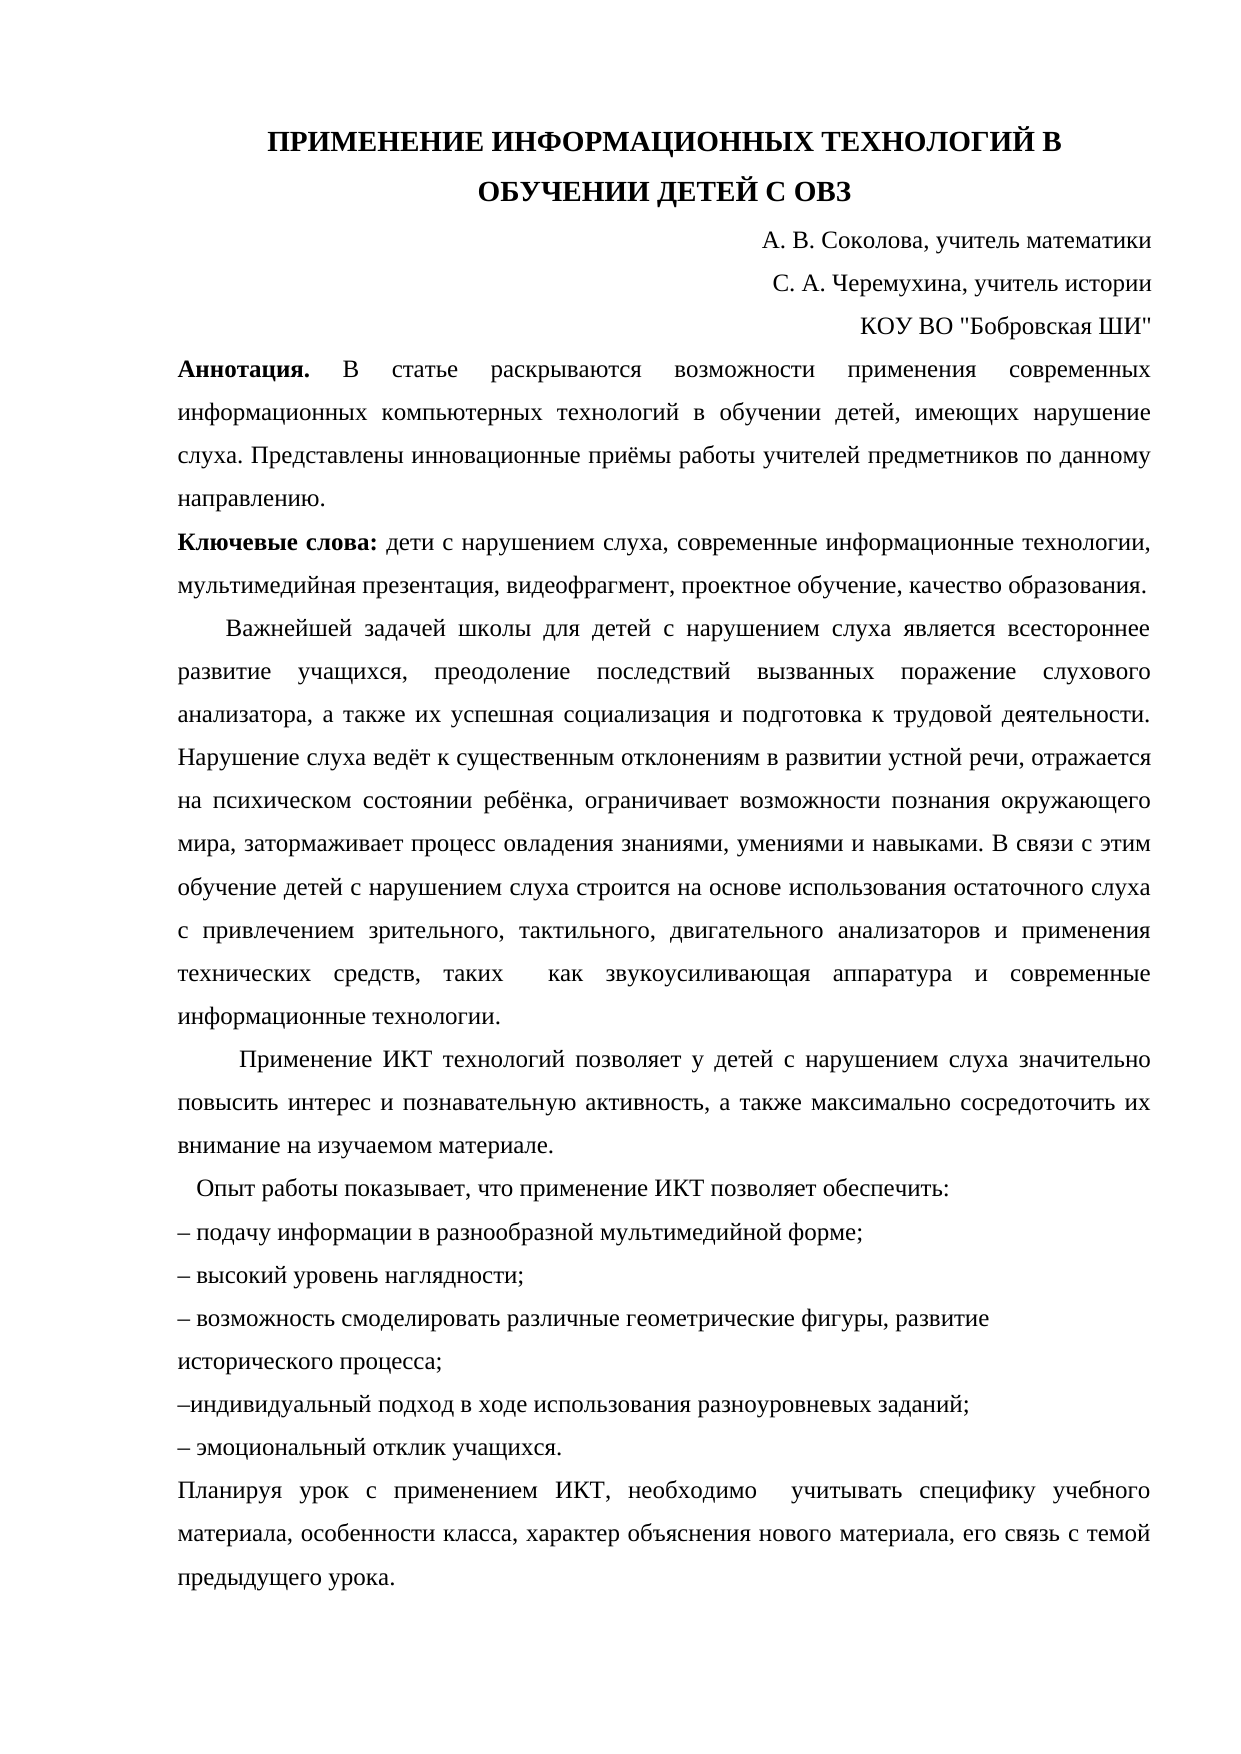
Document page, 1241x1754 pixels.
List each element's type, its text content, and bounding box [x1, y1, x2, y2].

text –индивидуальный подход в ходе использования разноуровневых заданий; [177, 1389, 1152, 1418]
text Аннотация. В статье раскрываются возможности применения современных информационных компьютерных технологий в обучении детей, имеющих нарушение слуха. Представлены инновационные приёмы работы учителей предметников по данному направлению. [177, 354, 1152, 512]
text ПРИМЕНЕНИЕ ИНФОРМАЦИОННЫХ ТЕХНОЛОГИЙ В ОБУЧЕНИИ ДЕТЕЙ С ОВЗ [177, 124, 1152, 208]
text С. А. Черемухина, учитель истории [177, 268, 1152, 297]
text – эмоциональный отклик учащихся. [177, 1432, 1152, 1461]
text КОУ ВО "Бобровская ШИ" [177, 311, 1152, 340]
text Ключевые слова: дети с нарушением слуха, современные информационные технологии, мультимедийная презентация, видеофрагмент, проектное обучение, качество образования. [177, 527, 1152, 598]
text – возможность смоделировать различные геометрические фигуры, развитие исторического процесса; [177, 1303, 1152, 1375]
text – подачу информации в разнообразной мультимедийной форме; [177, 1217, 1152, 1245]
text – высокий уровень наглядности; [177, 1260, 1152, 1288]
text Опыт работы показывает, что применение ИКТ позволяет обеспечить: [177, 1173, 1152, 1202]
text Применение ИКТ технологий позволяет у детей с нарушением слуха значительно повысить интерес и познавательную активность, а также максимально сосредоточить их внимание на изучаемом материале. [177, 1044, 1152, 1159]
text А. В. Соколова, учитель математики [177, 225, 1152, 253]
text Планируя урок с применением ИКТ, необходимо учитывать специфику учебного материала, особенности класса, характер объяснения нового материала, его связь с темой предыдущего урока. [177, 1475, 1152, 1590]
text Важнейшей задачей школы для детей с нарушением слуха является всестороннее развитие учащихся, преодоление последствий вызванных поражение слухового анализатора, а также их успешная социализация и подготовка к трудовой деятельности. Нарушение слуха ведёт к существенным отклонениям в развитии устной речи, отражается на психическом состоянии ребёнка, ограничивает возможности познания окружающего мира, затормаживает процесс овладения знаниями, умениями и навыками. В связи с этим обучение детей с нарушением слуха строится на основе использования остаточного слуха с привлечением зрительного, тактильного, двигательного анализаторов и применения технических средств, таких как звукоусиливающая аппаратура и современные информационные технологии. [177, 613, 1152, 1030]
